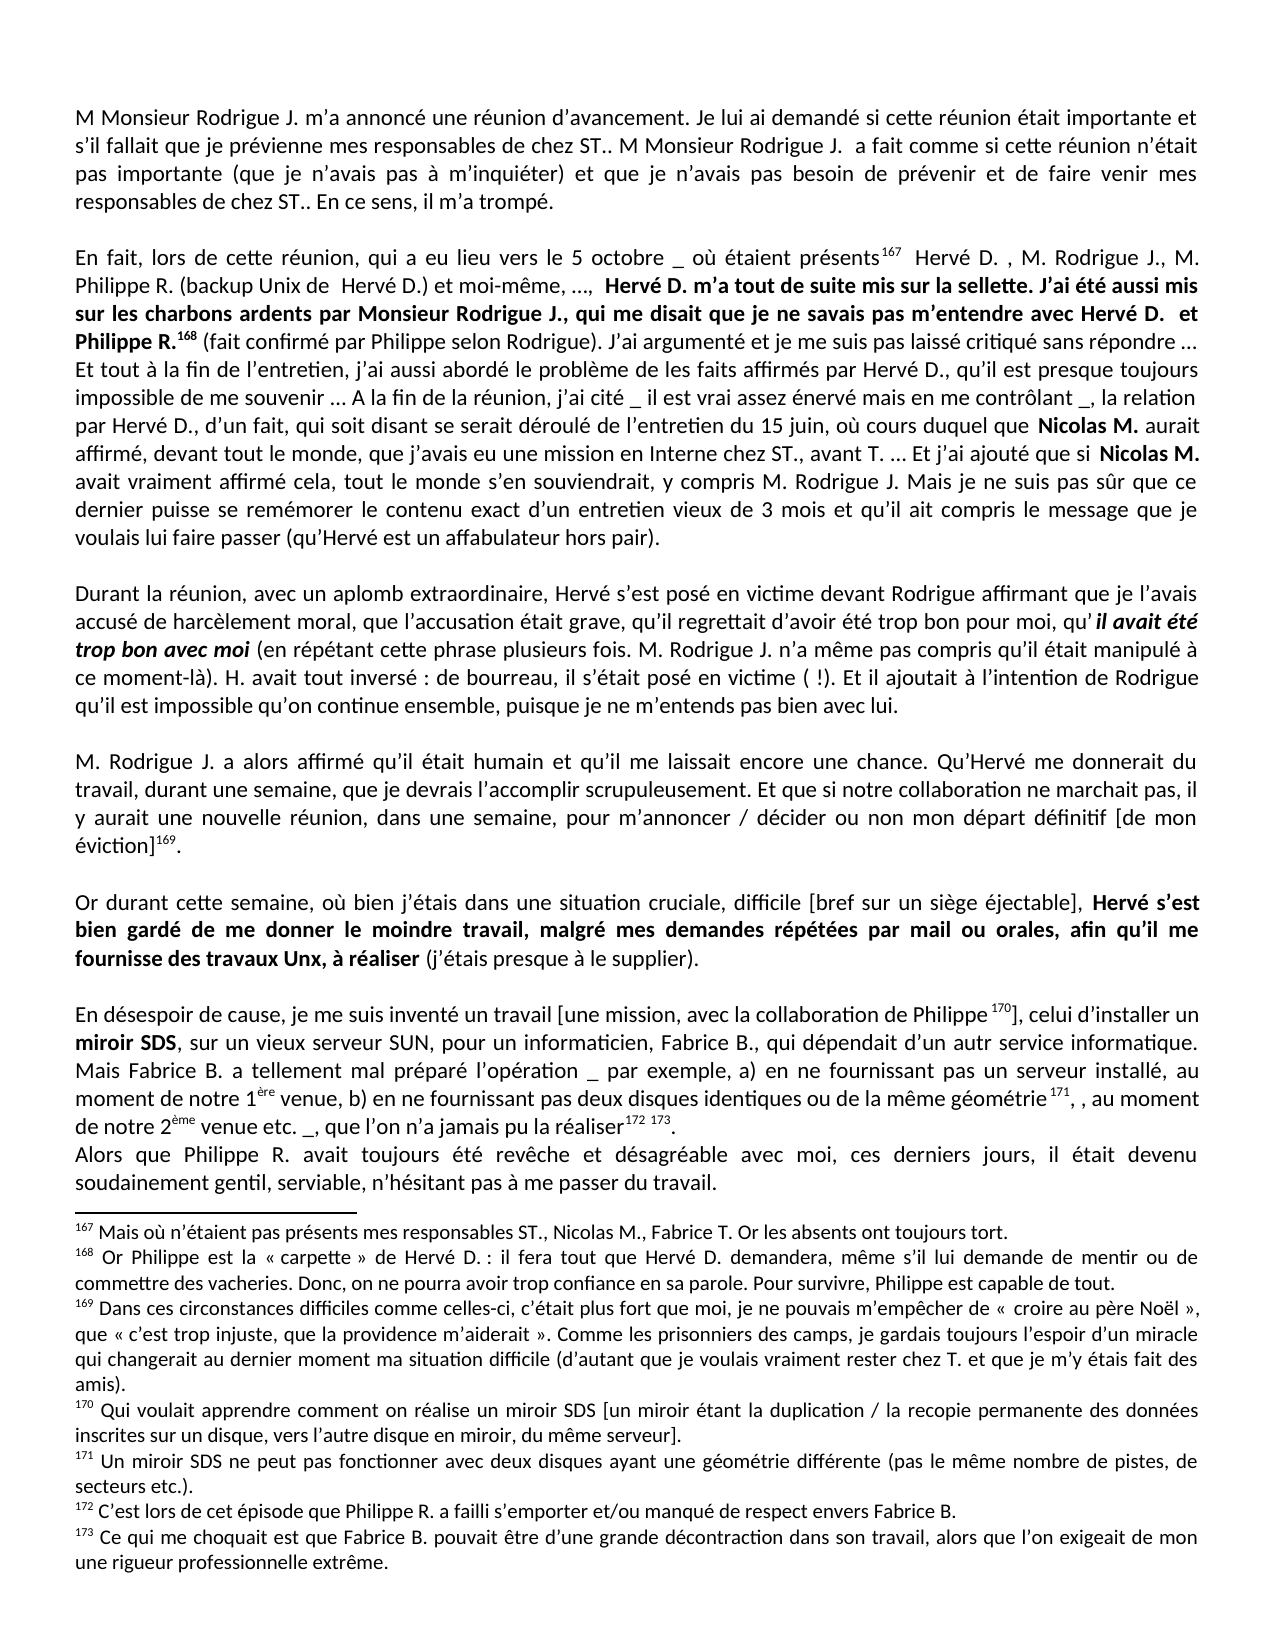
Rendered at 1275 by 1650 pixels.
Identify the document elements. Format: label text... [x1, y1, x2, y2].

text M. Rodrigue J. a alors affirmé qu’il était humain et qu’il me laissait encore une chance. Qu’Hervé me donnerait du travail, durant une semaine, que je devrais l’accomplir scrupuleusement. Et que si notre collaboration ne marchait pas, il y aurait une nouvelle réunion, dans une semaine, pour m’annoncer / décider ou non mon départ définitif [de mon éviction]. [75, 747, 1200, 859]
text Alors que Philippe R. avait toujours été revêche et désagréable avec moi, ces derniers jours, il était devenu soudainement gentil, serviable, n’hésitant pas à me passer du travail. [75, 1140, 1200, 1196]
text M Monsieur Rodrigue J. m’a annoncé une réunion d’avancement. Je lui ai demandé si cette réunion était importante et s’il fallait que je prévienne mes responsables de chez ST.. M Monsieur Rodrigue J. a fait comme si cette réunion n’était pas importante (que je n’avais pas à m’inquiéter) et que je n’avais pas besoin de prévenir et de faire venir mes responsables de chez ST.. En ce sens, il m’a trompé. [75, 103, 1200, 215]
text Or durant cette semaine, où bien j’étais dans une situation cruciale, difficile [bref sur un siège éjectable], Hervé s’est bien gardé de me donner le moindre travail, malgré mes demandes répétées par mail ou orales, afin qu’il me fournisse des travaux Unx, à réaliser (j’étais presque à le supplier). [75, 888, 1200, 972]
text En désespoir de cause, je me suis inventé un travail [une mission, avec la collaboration de Philippe], celui d’installer un miroir SDS, sur un vieux serveur SUN, pour un informaticien, Fabrice B., qui dépendait d’un autr service informatique. Mais Fabrice B. a tellement mal préparé l’opération _ par exemple, a) en ne fournissant pas un serveur installé, au moment de notre 1ère venue, b) en ne fournissant pas deux disques identiques ou de la même géométrie, , au moment de notre 2ème venue etc. _, que l’on n’a jamais pu la réaliser . [75, 1000, 1200, 1140]
text Durant la réunion, avec un aplomb extraordinaire, Hervé s’est posé en victime devant Rodrigue affirmant que je l’avais accusé de harcèlement moral, que l’accusation était grave, qu’il regrettait d’avoir été trop bon pour moi, qu’il avait été trop bon avec moi (en répétant cette phrase plusieurs fois. M. Rodrigue J. n’a même pas compris qu’il était manipulé à ce moment-là). H. avait tout inversé : de bourreau, il s’était posé en victime ( !). Et il ajoutait à l’intention de Rodrigue qu’il est impossible qu’on continue ensemble, puisque je ne m’entends pas bien avec lui. [75, 579, 1200, 719]
text En fait, lors de cette réunion, qui a eu lieu vers le 5 octobre _ où étaient présents Hervé D. , M. Rodrigue J., M. Philippe R. (backup Unix de Hervé D.) et moi-même, …, Hervé D. m’a tout de suite mis sur la sellette. J’ai été aussi mis sur les charbons ardents par Monsieur Rodrigue J., qui me disait que je ne savais pas m’entendre avec Hervé D. et Philippe R. (fait confirmé par Philippe selon Rodrigue). J’ai argumenté et je me suis pas laissé critiqué sans répondre … Et tout à la fin de l’entretien, j’ai aussi abordé le problème de les faits affirmés par Hervé D., qu’il est presque toujours impossible de me souvenir … A la fin de la réunion, j’ai cité _ il est vrai assez énervé mais en me contrôlant _, la relation par Hervé D., d’un fait, qui soit disant se serait déroulé de l’entretien du 15 juin, où cours duquel que Nicolas M. aurait affirmé, devant tout le monde, que j’avais eu une mission en Interne chez ST., avant T. … Et j’ai ajouté que si Nicolas M. avait vraiment affirmé cela, tout le monde s’en souviendrait, y compris M. Rodrigue J. Mais je ne suis pas sûr que ce dernier puisse se remémorer le contenu exact d’un entretien vieux de 3 mois et qu’il ait compris le message que je voulais lui faire passer (qu’Hervé est un affabulateur hors pair). [75, 243, 1200, 551]
